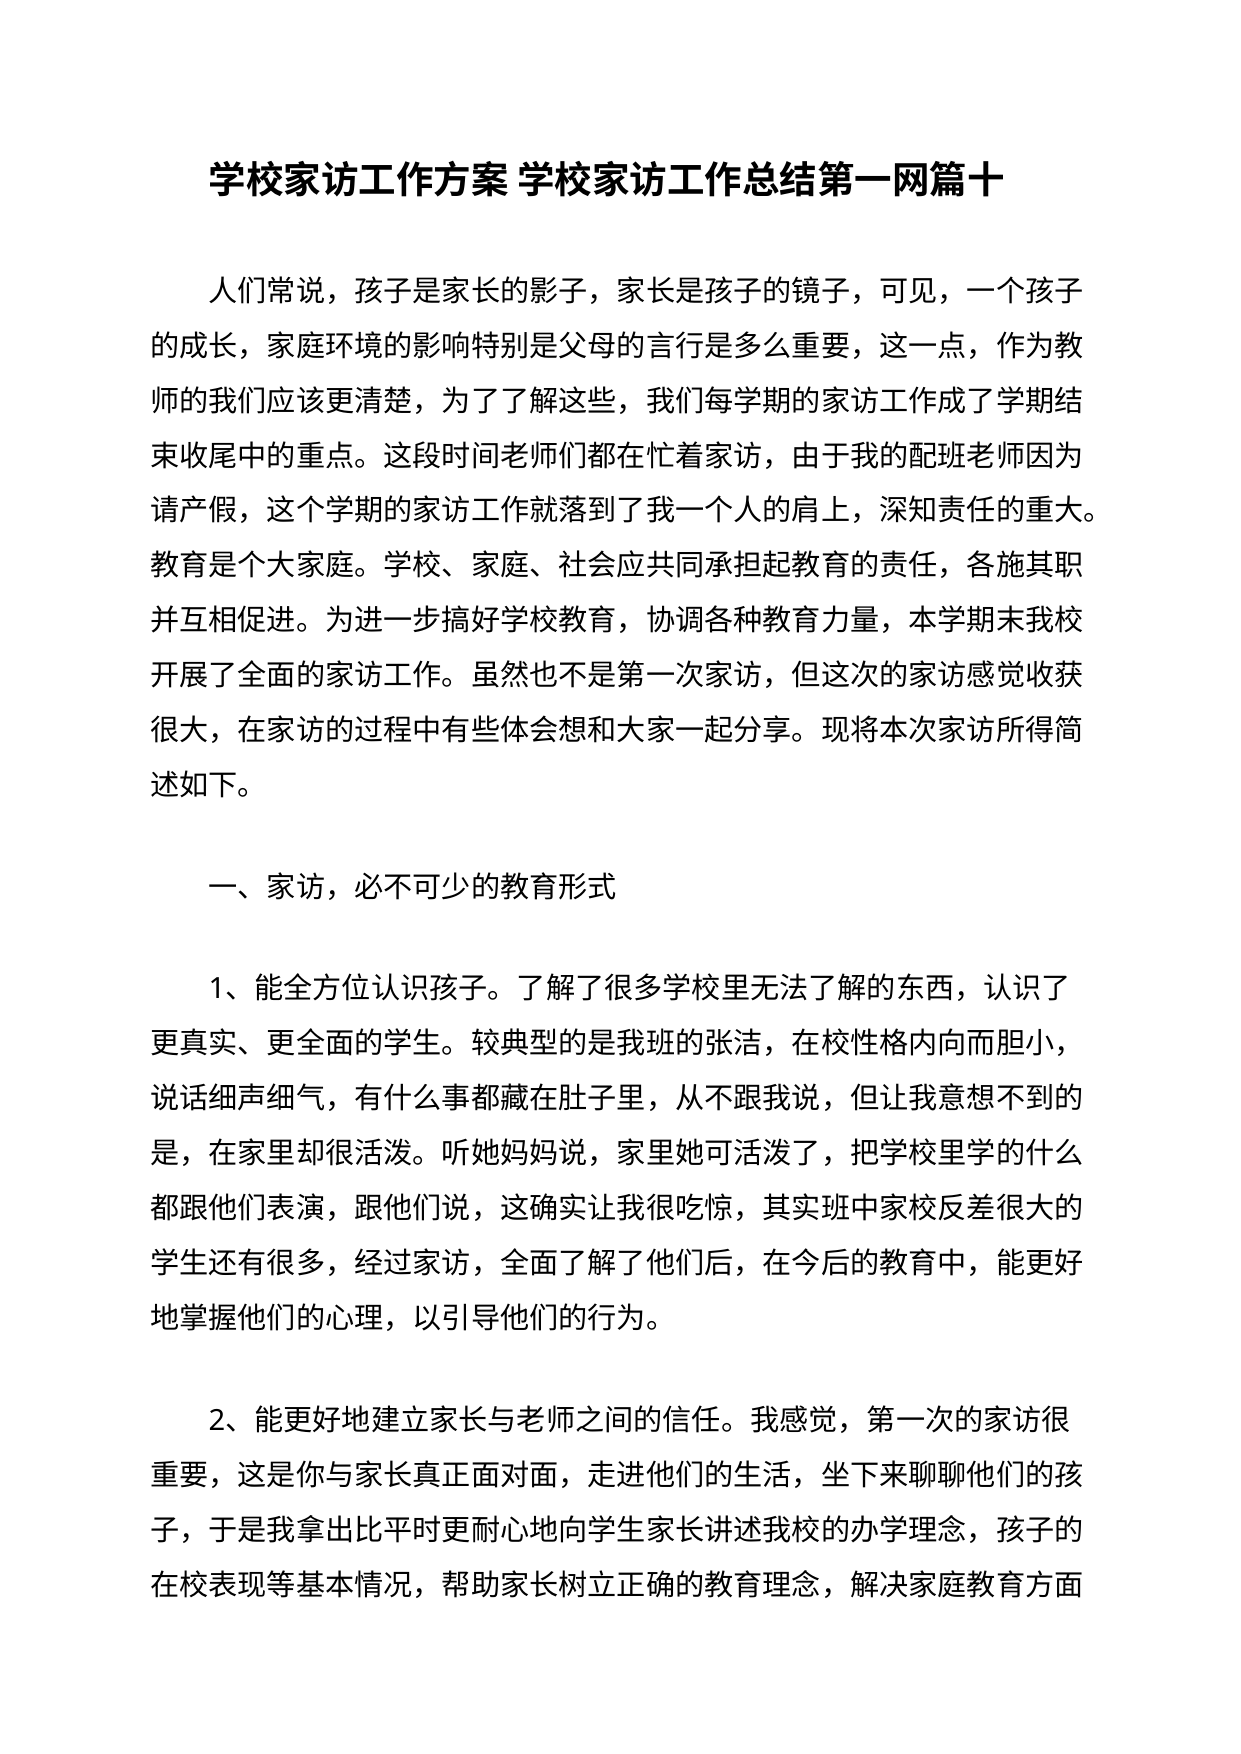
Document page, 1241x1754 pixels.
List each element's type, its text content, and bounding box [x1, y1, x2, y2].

text 一、家访，必不可少的教育形式 [150, 863, 1090, 906]
text 1、能全方位认识孩子。了解了很多学校里无法了解的东西，认识了更真实、更全面的学生。较典型的是我班的张洁，在校性格内向而胆小，说话细声细气，有什么事都藏在肚子里，从不跟我说，但让我意想不到的是，在家里却很活泼。听她妈妈说，家里她可活泼了，把学校里学的什么都跟他们表演，跟他们说，这确实让我很吃惊，其实班中家校反差很大的学生还有很多，经过家访，全面了解了他们后，在今后的教育中，能更好地掌握他们的心理，以引导他们的行为。 [150, 965, 1090, 1337]
text 学校家访工作方案 学校家访工作总结第一网篇十 [150, 150, 1090, 204]
text 人们常说，孩子是家长的影子，家长是孩子的镜子，可见，一个孩子的成长，家庭环境的影响特别是父母的言行是多么重要，这一点，作为教师的我们应该更清楚，为了了解这些，我们每学期的家访工作成了学期结束收尾中的重点。这段时间老师们都在忙着家访，由于我的配班老师因为请产假，这个学期的家访工作就落到了我一个人的肩上，深知责任的重大。教育是个大家庭。学校、家庭、社会应共同承担起教育的责任，各施其职并互相促进。为进一步搞好学校教育，协调各种教育力量，本学期末我校开展了全面的家访工作。虽然也不是第一次家访，但这次的家访感觉收获很大，在家访的过程中有些体会想和大家一起分享。现将本次家访所得简述如下。 [150, 267, 1090, 804]
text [150, 1396, 1090, 1603]
